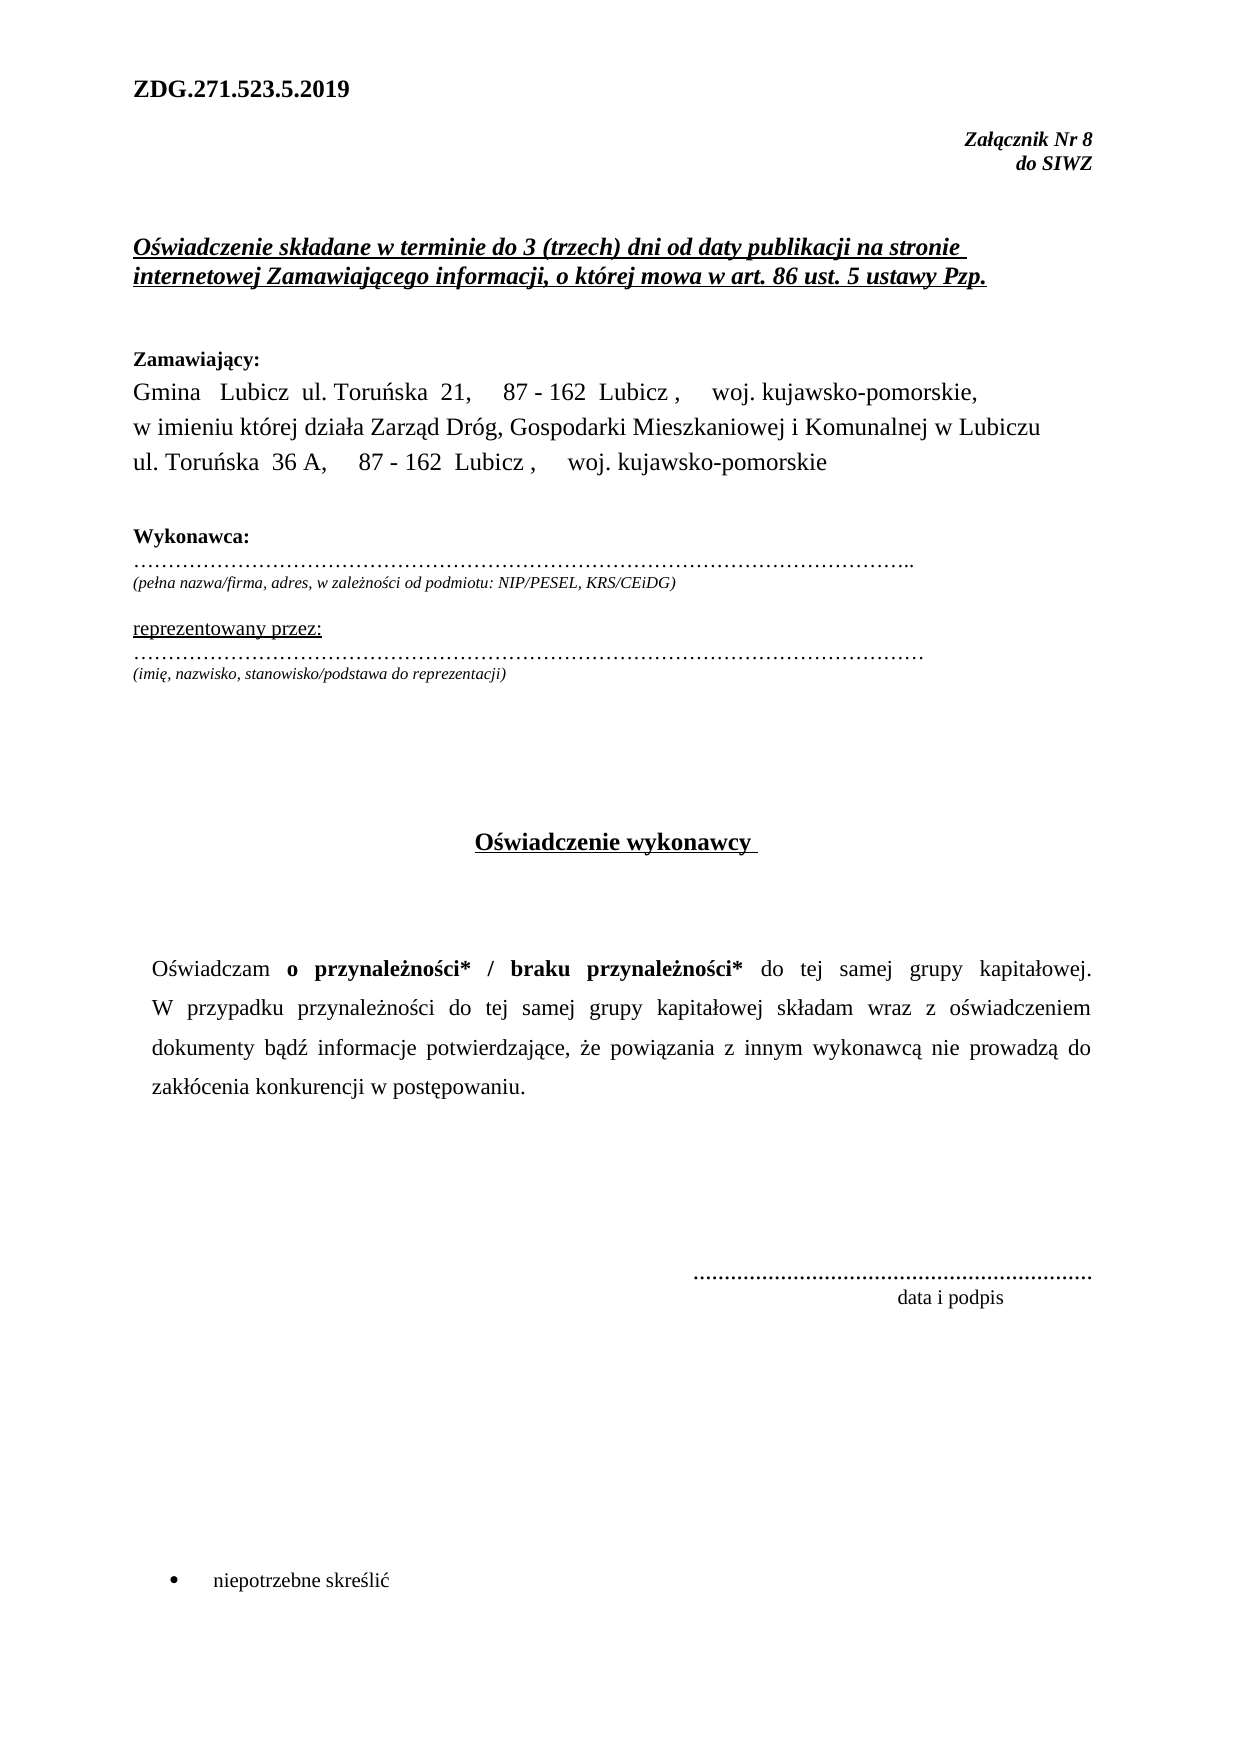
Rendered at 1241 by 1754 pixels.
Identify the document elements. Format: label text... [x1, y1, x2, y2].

text (pełna nazwa/firma, adres, w zależności od podmiotu: NIP/PESEL, KRS/CEiDG) [133, 572, 1087, 592]
text Oświadczam o przynależności* / braku przynależności* do tej samej grupy kapitałowej. W przypadku przynależności do tej samej grupy kapitałowej składam wraz z oświadczeniem dokumenty bądź informacje potwierdzające, że powiązania z innym wykonawcą nie prowadzą do zakłócenia konkurencji w postępowaniu. [152, 954, 1093, 1099]
text …………………………………………………………………………………………………… [133, 640, 1087, 664]
text Wykonawca: [133, 524, 1093, 548]
text ................................................................ [133, 1256, 1093, 1285]
text (imię, nazwisko, stanowisko/podstawa do reprezentacji) [133, 664, 1087, 683]
list niepotrzebne skreślić [170, 1568, 1093, 1592]
text reprezentowany przez: [133, 616, 1093, 640]
text Zamawiający: [133, 347, 1093, 371]
text Oświadczenie składane w terminie do 3 (trzech) dni od daty publikacji na stronie internetowej Zamawiającego informacji, o której mowa w art. 86 ust. 5 ustawy Pzp. [133, 232, 1093, 290]
text ………………………………………………………………………………………………….. [133, 548, 1087, 572]
list Gmina Lubicz ul. Toruńska 21, 87 - 162 Lubicz , woj. kujawsko-pomorskie, [133, 377, 1093, 406]
text do SIWZ [133, 151, 1093, 175]
list w imieniu której działa Zarząd Dróg, Gospodarki Mieszkaniowej i Komunalnej w Lubiczu [133, 412, 1093, 441]
text data i podpis [133, 1285, 1093, 1309]
text Oświadczenie wykonawcy [133, 827, 1093, 856]
list ul. Toruńska 36 A, 87 - 162 Lubicz , woj. kujawsko-pomorskie [133, 447, 1093, 476]
text Załącznik Nr 8 [133, 127, 1093, 151]
